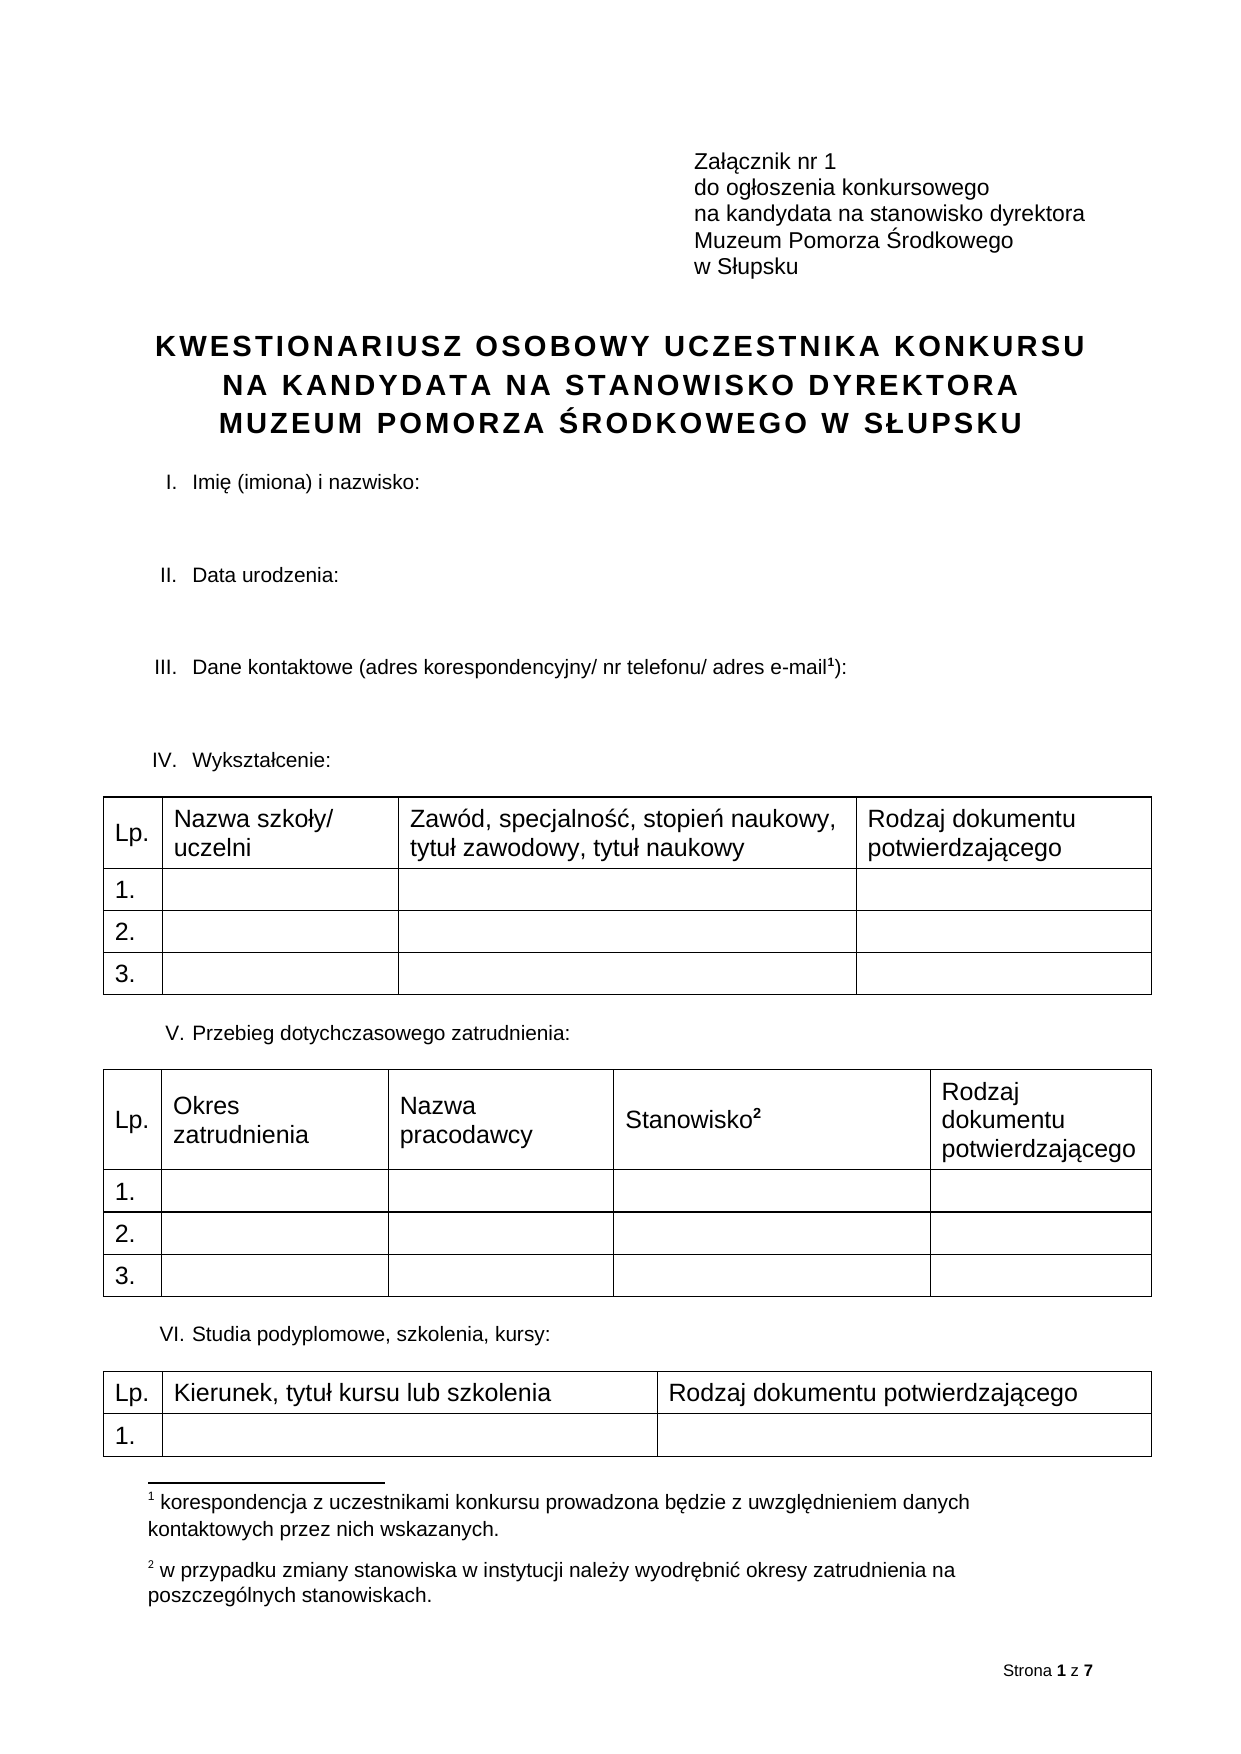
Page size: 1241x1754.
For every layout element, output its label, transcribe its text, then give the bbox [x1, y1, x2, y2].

table_cell [857, 953, 1151, 994]
text Załącznik nr 1 [694, 148, 1093, 174]
table_cell [931, 1170, 1151, 1211]
table_cell [163, 869, 398, 910]
table_cell [389, 1213, 613, 1254]
table_header Kierunek, tytuł kursu lub szkolenia [163, 1372, 657, 1413]
list Dane kontaktowe (adres korespondencyjny/ nr telefonu/ adres e-mail): [177, 655, 1093, 679]
table_cell [399, 869, 856, 910]
text do ogłoszenia konkursowego na kandydata na stanowisko dyrektora Muzeum Pomorza Środkowego w Słupsku [694, 174, 1093, 279]
list Wykształcenie: [177, 747, 1093, 771]
table_cell [163, 1414, 657, 1456]
table_cell [163, 911, 398, 952]
table_cell [162, 1170, 388, 1211]
table_header Rodzaj dokumentu potwierdzającego [658, 1372, 1151, 1413]
table_header Lp. [104, 798, 162, 867]
table_cell [857, 911, 1151, 952]
table_header Okres zatrudnienia [162, 1070, 388, 1169]
table_cell [389, 1255, 613, 1296]
table_cell [614, 1255, 930, 1296]
table_cell [614, 1170, 930, 1211]
table_header Nazwa pracodawcy [389, 1070, 613, 1169]
table_header Zawód, specjalność, stopień naukowy, tytuł zawodowy, tytuł naukowy [399, 798, 856, 867]
table_cell 2. [104, 911, 162, 952]
table_cell [162, 1213, 388, 1254]
table_cell 1. [104, 1170, 161, 1211]
table_cell 1. [104, 869, 162, 910]
table_header Nazwa szkoły/ uczelni [163, 798, 398, 867]
text KWESTIONARIUSZ OSOBOWY UCZESTNIKA KONKURSU NA KANDYDATA NA STANOWISKO DYREKTORA MUZEUM POMORZA ŚRODKOWEGO W SŁUPSKU [148, 329, 1093, 440]
table_header Lp. [104, 1372, 162, 1413]
table_cell [163, 953, 398, 994]
list Przebieg dotychczasowego zatrudnienia: [185, 1020, 1093, 1044]
table_cell 2. [104, 1213, 161, 1254]
table_cell 3. [104, 1255, 161, 1296]
table_cell [614, 1213, 930, 1254]
table_header Lp. [104, 1070, 161, 1169]
table_cell [931, 1213, 1151, 1254]
table_header Rodzaj dokumentu potwierdzającego [931, 1070, 1151, 1169]
table_header Stanowisko [614, 1070, 930, 1169]
table_cell [389, 1170, 613, 1211]
table_cell 1. [104, 1414, 162, 1456]
table_cell [162, 1255, 388, 1296]
table_cell 3. [104, 953, 162, 994]
table_cell [857, 869, 1151, 910]
table_header Rodzaj dokumentu potwierdzającego [857, 798, 1151, 867]
table_cell [931, 1255, 1151, 1296]
list Studia podyplomowe, szkolenia, kursy: [185, 1322, 1093, 1346]
table_cell [399, 911, 856, 952]
table_cell [658, 1414, 1151, 1456]
table_cell [399, 953, 856, 994]
list Data urodzenia: [177, 562, 1093, 586]
list Imię (imiona) i nazwisko: [177, 470, 1093, 494]
